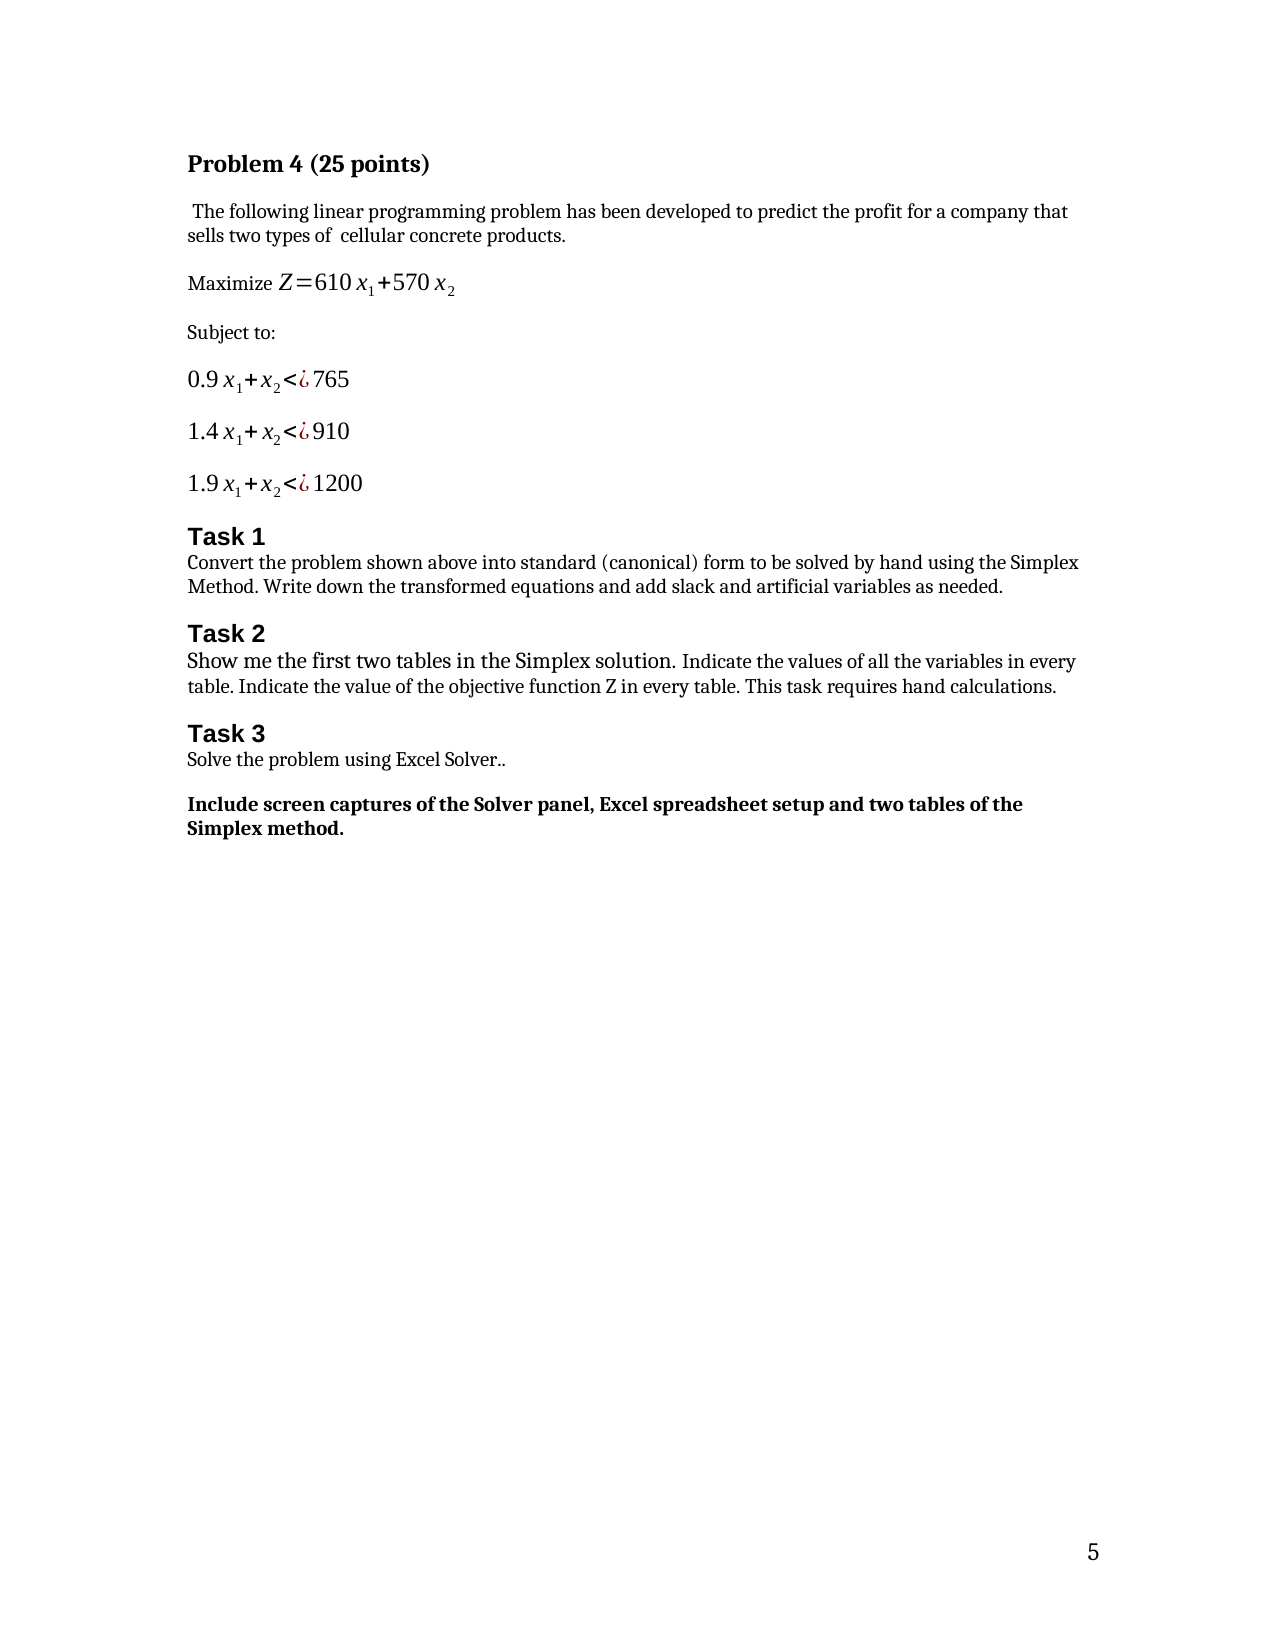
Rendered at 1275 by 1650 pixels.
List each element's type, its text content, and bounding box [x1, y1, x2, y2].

subtitle Task 2 [187, 619, 1087, 648]
text Solve the problem using Excel Solver.. [187, 748, 1087, 772]
text Show me the first two tables in the Simplex solution. Indicate the values of all the variables in every table. Indicate the value of the objective function Z in every table. This task requires hand calculations. [187, 648, 1087, 698]
subtitle Task 3 [187, 719, 1087, 748]
text Subject to: [187, 321, 1087, 344]
text Maximize [187, 268, 1087, 300]
text Problem 4 (25 points) [187, 150, 1087, 179]
subtitle Task 1 [187, 522, 1087, 551]
text The following linear programming problem has been developed to predict the profit for a company that sells two types of cellular concrete products. [187, 199, 1087, 247]
text Convert the problem shown above into standard (canonical) form to be solved by hand using the Simplex Method. Write down the transformed equations and add slack and artificial variables as needed. [187, 551, 1087, 598]
text Include screen captures of the Solver panel, Excel spreadsheet setup and two tables of the Simplex method. [187, 793, 1087, 841]
